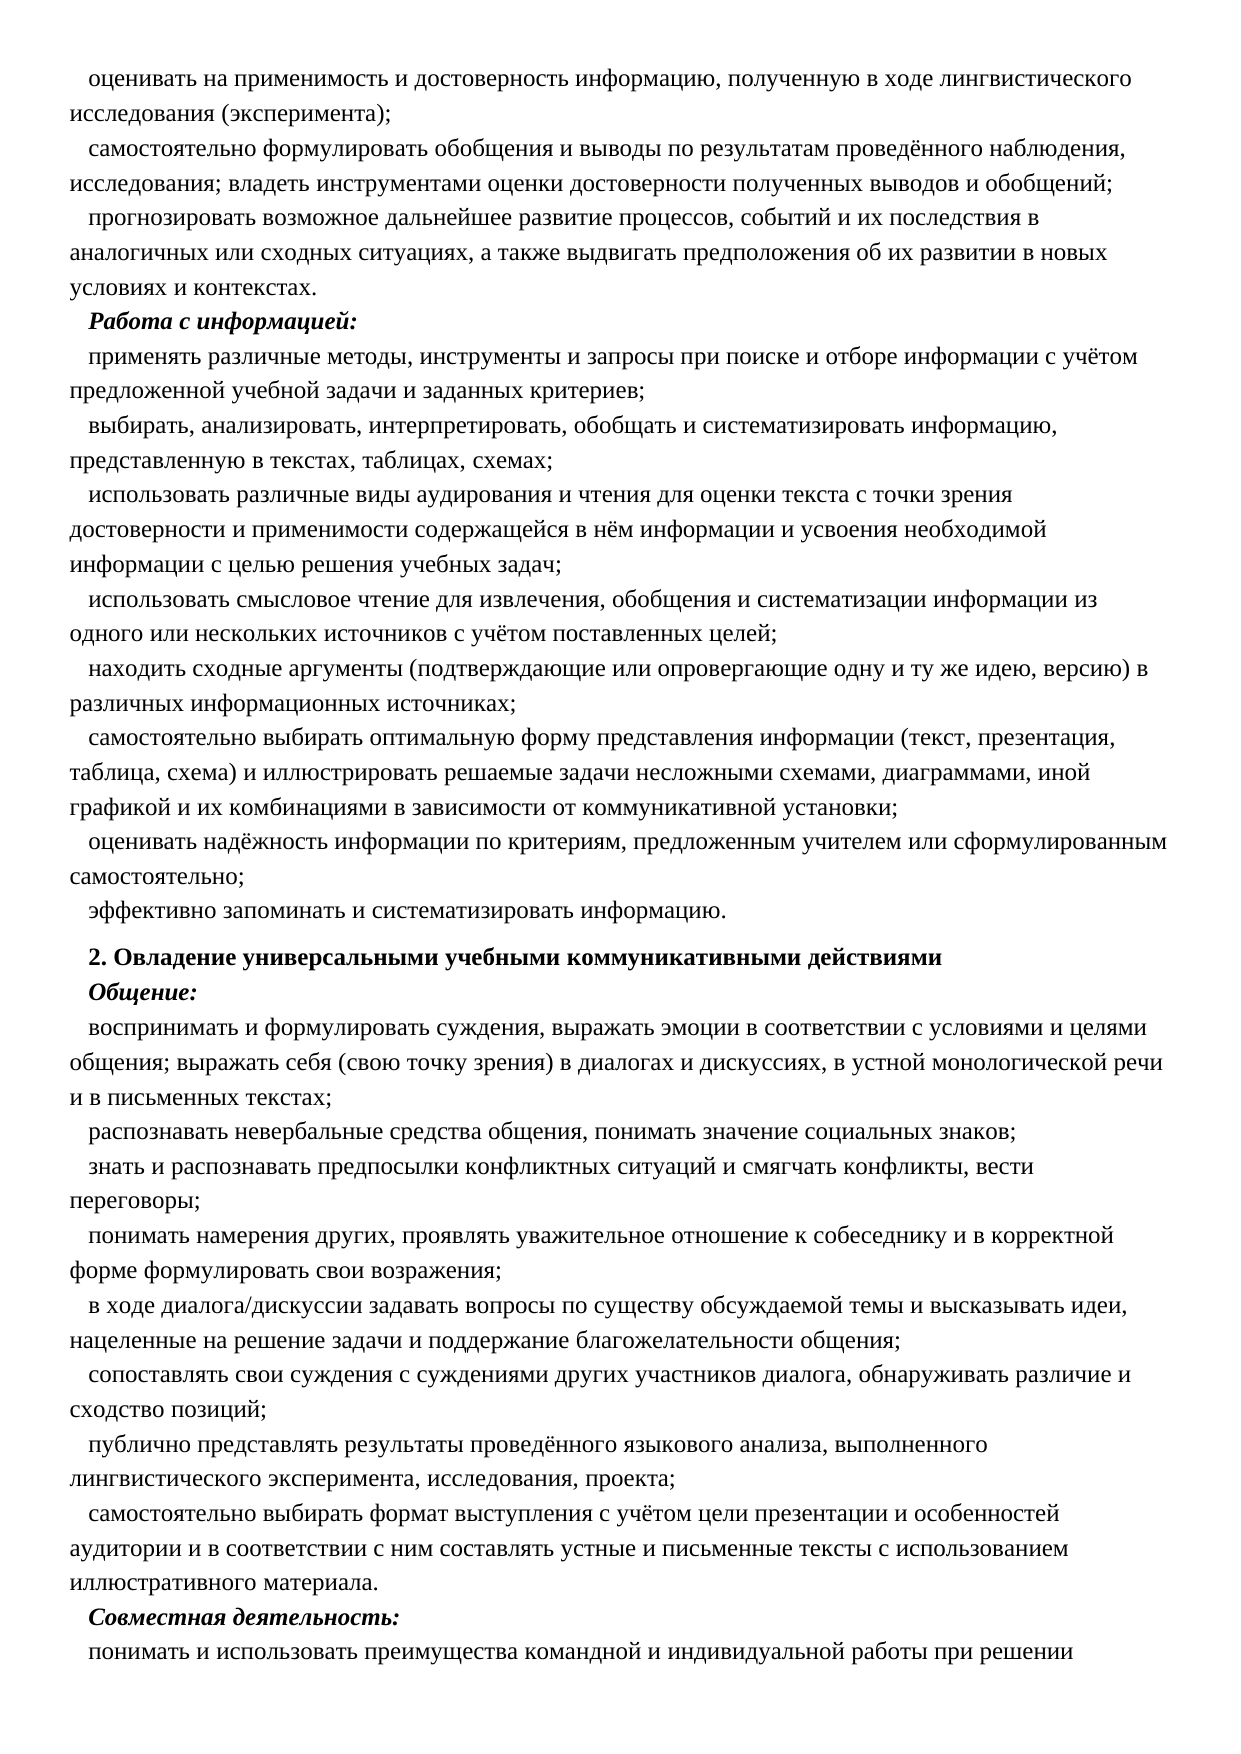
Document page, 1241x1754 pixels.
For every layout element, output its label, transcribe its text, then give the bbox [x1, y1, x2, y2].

subtitle Работа с информацией: [88, 306, 1184, 335]
text использовать смысловое чтение для извлечения, обобщения и систематизации информации из одного или нескольких источников с учётом поставленных целей; [69, 584, 1101, 647]
text оценивать надёжность информации по критериям, предложенным учителем или сформулированным самостоятельно; [69, 826, 1170, 890]
text воспринимать и формулировать суждения, выражать эмоции в соответствии с условиями и целями общения; выражать себя (свою точку зрения) в диалогах и дискуссиях, в устной монологической речи и в письменных текстах; [69, 1012, 1166, 1111]
text самостоятельно выбирать формат выступления с учётом цели презентации и особенностей аудитории и в соответствии с ним составлять устные и письменные тексты с использованием иллюстративного материала. [69, 1498, 1072, 1596]
subtitle Овладение универсальными учебными коммуникативными действиями [88, 942, 1184, 971]
subtitle Общение: [88, 977, 1184, 1006]
text оценивать на применимость и достоверность информацию, полученную в ходе лингвистического исследования (эксперимента); [69, 63, 1135, 127]
text находить сходные аргументы (подтверждающие или опровергающие одну и ту же идею, версию) в различных информационных источниках; [69, 653, 1151, 716]
text эффективно запоминать и систематизировать информацию. [88, 896, 1184, 924]
text самостоятельно выбирать оптимальную форму представления информации (текст, презентация, таблица, схема) и иллюстрировать решаемые задачи несложными схемами, диаграммами, иной графикой и их комбинациями в зависимости от коммуникативной установки; [69, 722, 1119, 821]
text понимать и использовать преимущества командной и индивидуальной работы при решении [88, 1636, 1184, 1665]
text выбирать, анализировать, интерпретировать, обобщать и систематизировать информацию, представленную в текстах, таблицах, схемах; [69, 410, 1061, 474]
text самостоятельно формулировать обобщения и выводы по результатам проведённого наблюдения, исследования; владеть инструментами оценки достоверности полученных выводов и обобщений; [69, 133, 1129, 196]
text прогнозировать возможное дальнейшее развитие процессов, событий и их последствия в аналогичных или сходных ситуациях, а также выдвигать предположения об их развитии в новых условиях и контекстах. [69, 202, 1111, 300]
text применять различные методы, инструменты и запросы при поиске и отборе информации с учётом предложенной учебной задачи и заданных критериев; [69, 341, 1141, 404]
subtitle Совместная деятельность: [88, 1602, 1184, 1631]
text распознавать невербальные средства общения, понимать значение социальных знаков; знать и распознавать предпосылки конфликтных ситуаций и смягчать конфликты, вести [88, 1116, 1068, 1180]
text публично представлять результаты проведённого языкового анализа, выполненного лингвистического эксперимента, исследования, проекта; [69, 1429, 991, 1492]
text в ходе диалога/дискуссии задавать вопросы по существу обсуждаемой темы и высказывать идеи, нацеленные на решение задачи и поддержание благожелательности общения; [69, 1290, 1131, 1353]
text использовать различные виды аудирования и чтения для оценки текста с точки зрения достоверности и применимости содержащейся в нём информации и усвоения необходимой информации с целью решения учебных задач; [69, 479, 1050, 578]
text переговоры; [69, 1186, 1184, 1214]
text сопоставлять свои суждения с суждениями других участников диалога, обнаруживать различие и сходство позиций; [69, 1359, 1134, 1423]
text понимать намерения других, проявлять уважительное отношение к собеседнику и в корректной форме формулировать свои возражения; [69, 1221, 1117, 1284]
